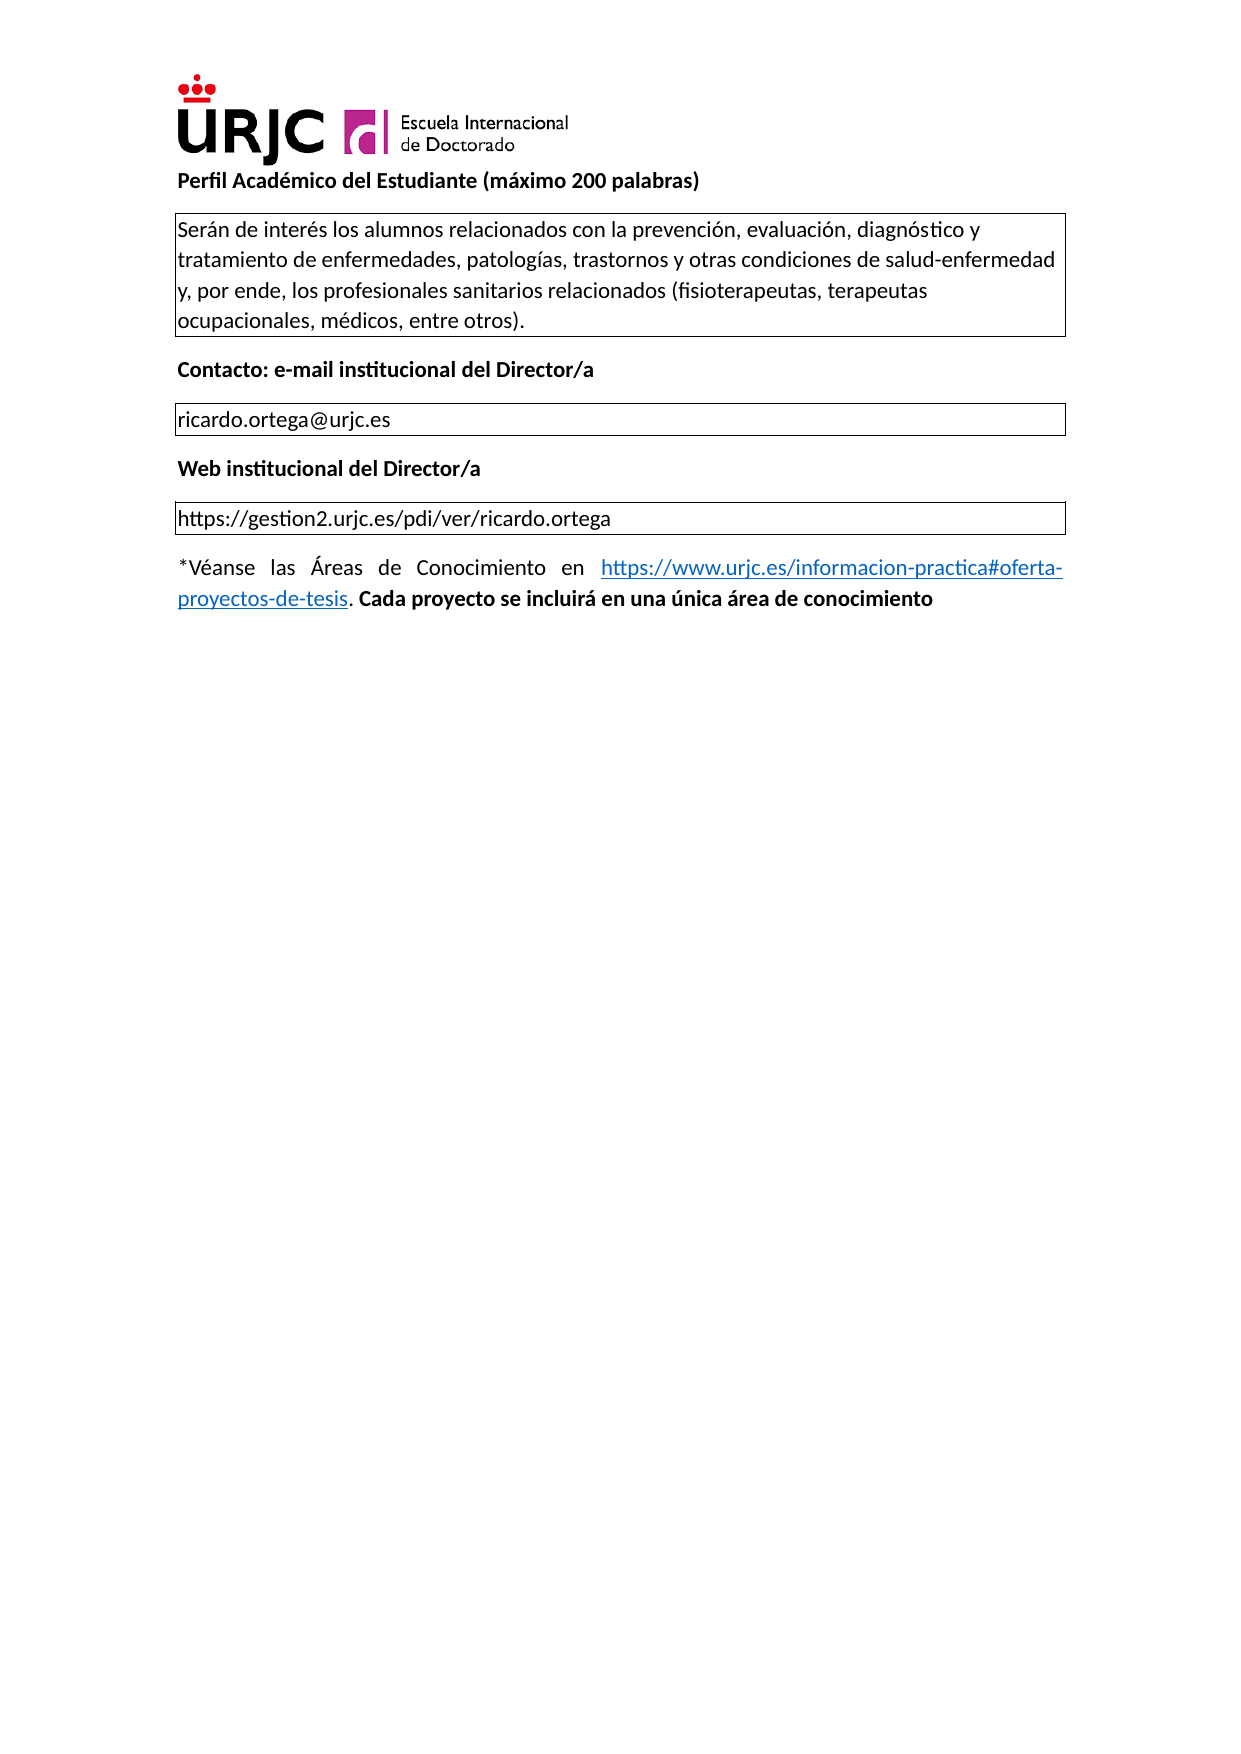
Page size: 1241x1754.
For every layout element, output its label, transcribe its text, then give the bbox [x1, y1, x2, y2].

text Serán de interés los alumnos relacionados con la prevención, evaluación, diagnóstico y tratamiento de enfermedades, patologías, trastornos y otras condiciones de salud-enfermedad y, por ende, los profesionales sanitarios relacionados (fisioterapeutas, terapeutas ocupacionales, médicos, entre otros). [176, 214, 1065, 336]
text Contacto: e-mail institucional del Director/a [177, 356, 1063, 383]
text Web institucional del Director/a [177, 454, 1063, 482]
picture [177, 73, 568, 166]
text https://gestion2.urjc.es/pdi/ver/ricardo.ortega [176, 503, 1065, 534]
text ricardo.ortega@urjc.es [176, 404, 1065, 435]
text *Véanse las Áreas de Conocimiento en https://www.urjc.es/informacion-practica#oferta-proyectos-de-tesis. Cada proyecto se incluirá en una única área de conocimiento [177, 553, 1063, 612]
text Perfil Académico del Estudiante (máximo 200 palabras) [177, 166, 1063, 194]
